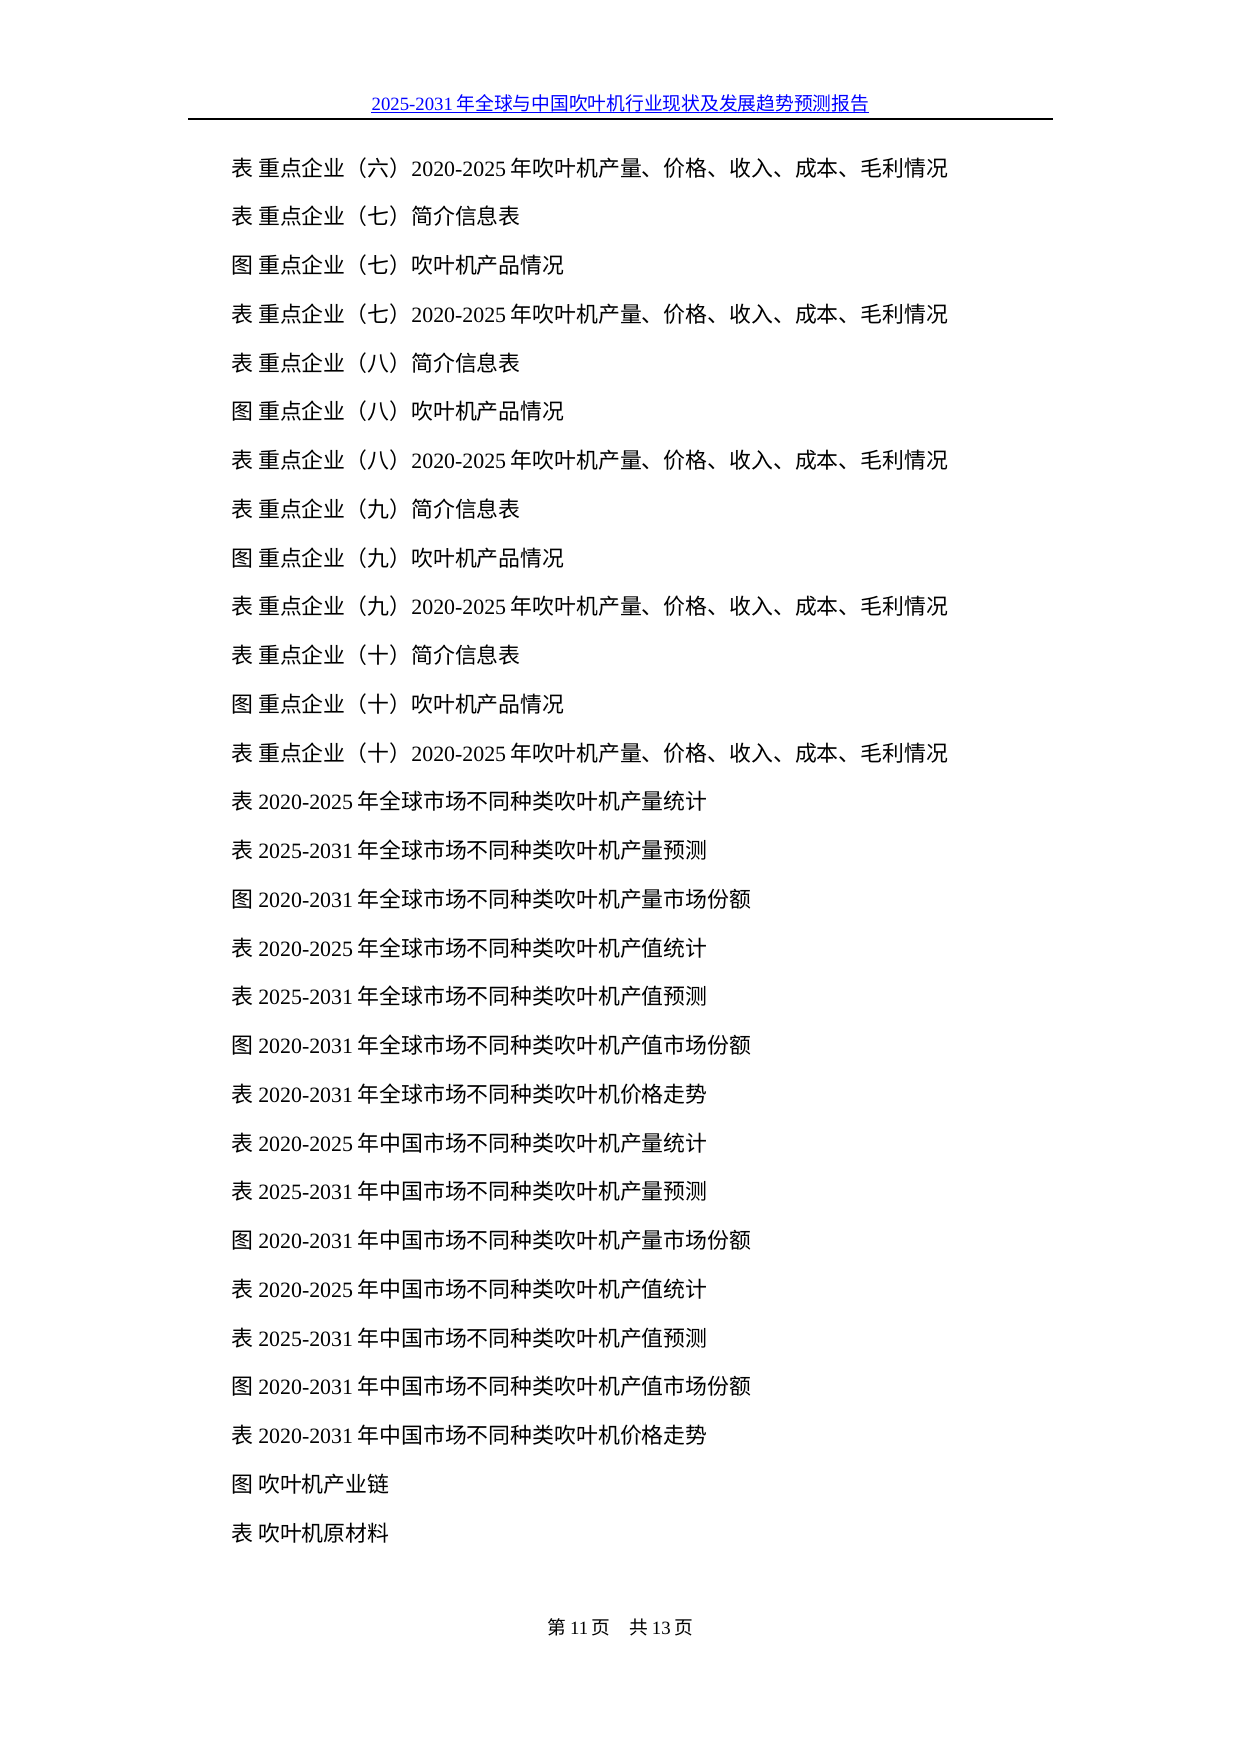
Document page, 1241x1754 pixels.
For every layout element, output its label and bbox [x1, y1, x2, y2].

text [187, 150, 1053, 1548]
